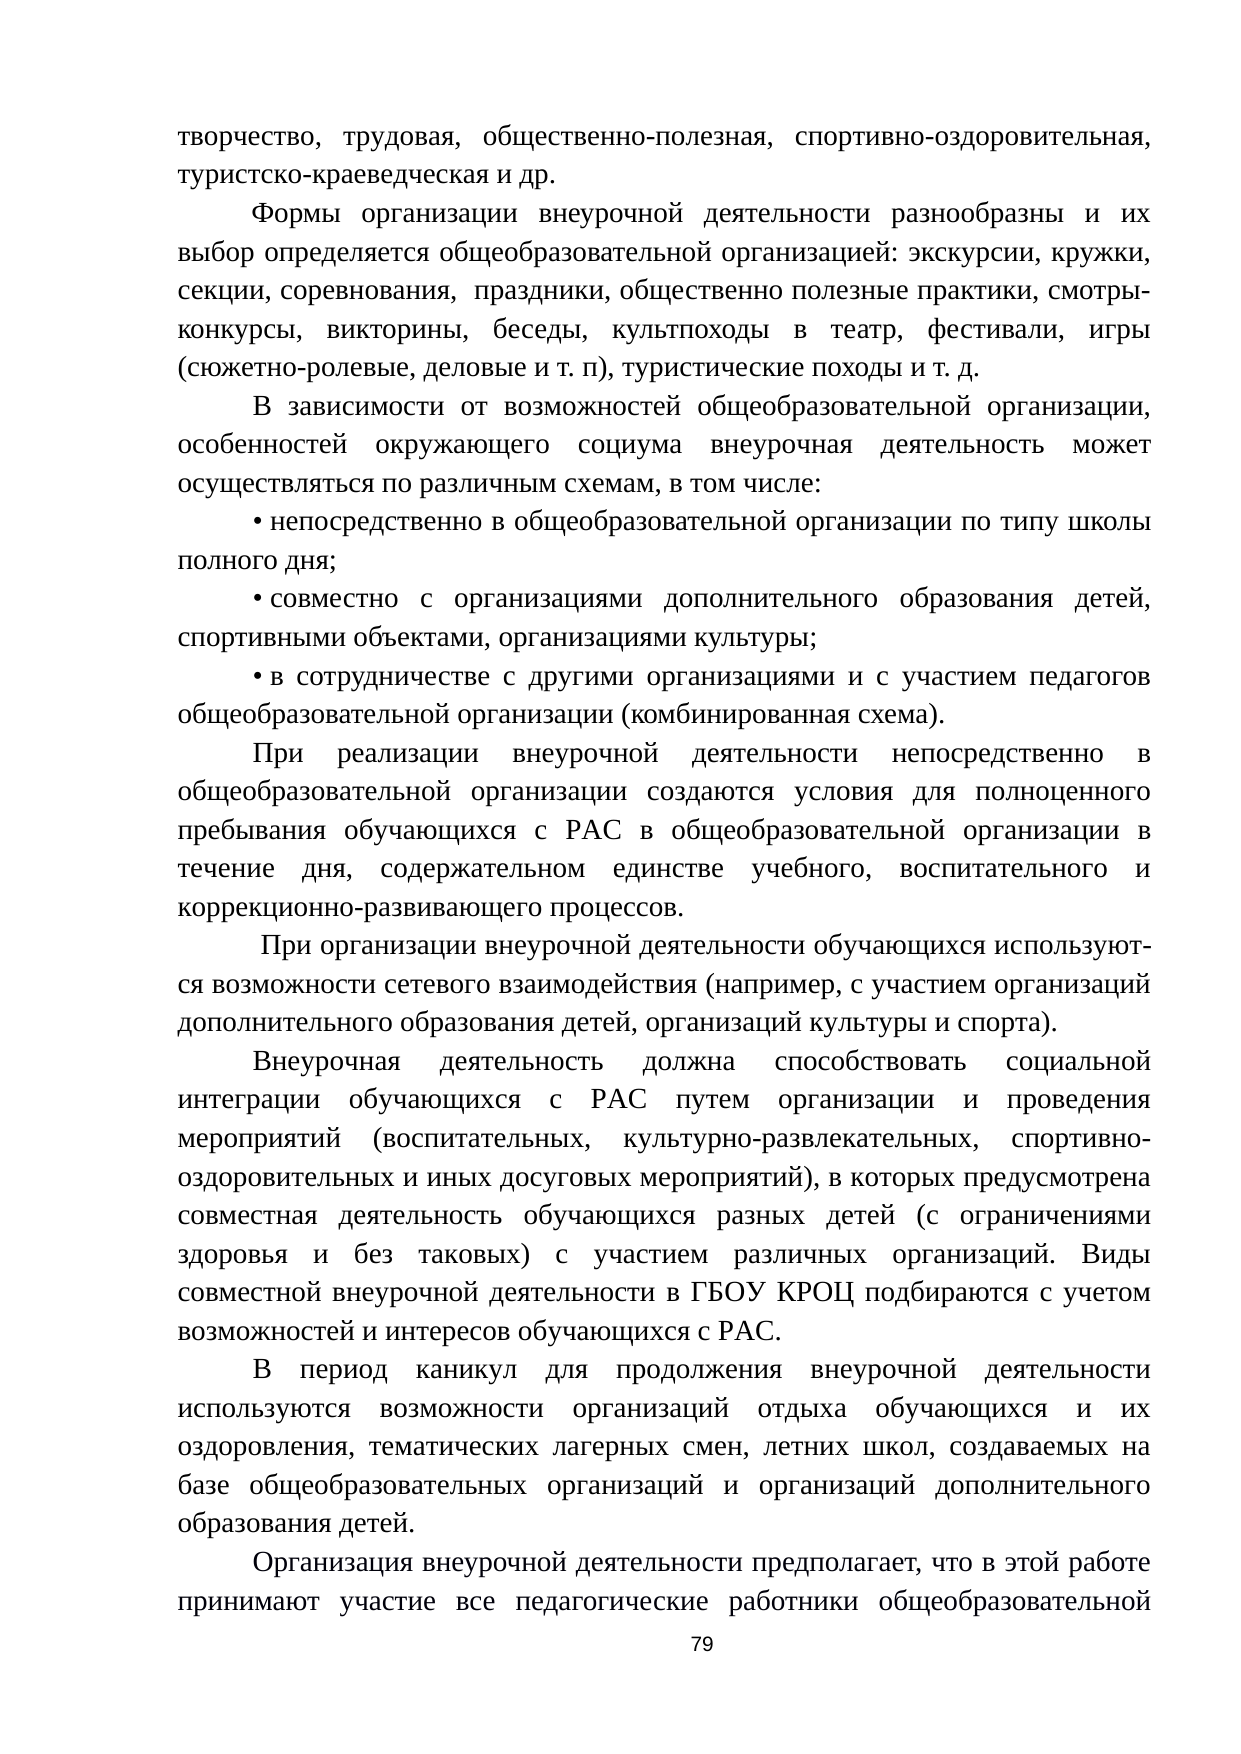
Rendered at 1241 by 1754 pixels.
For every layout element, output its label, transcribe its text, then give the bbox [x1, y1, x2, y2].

text • совместно с организациями дополнительного образования детей, спортивными объектами, организациями культуры; [177, 581, 1152, 653]
text • в сотрудничестве с другими организациями и с участием педагогов общеобразовательной организации (комбинированная схема). [177, 658, 1152, 730]
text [177, 1544, 1152, 1616]
text • непосредственно в общеобразовательной организации по типу школы полного дня; [177, 503, 1152, 576]
text Внеурочная деятельность должна способствовать социальной интеграции обучающихся с РАС путем организации и проведения мероприятий (воспитательных, культурно-развлекательных, спортивно-оздоровительных и иных досуговых мероприятий), в которых предусмотрена совместная деятельность обучающихся разных детей (с ограничениями здоровья и без таковых) с участием различных организаций. Виды совместной внеурочной деятельности в ГБОУ КРОЦ подбираются с учетом возможностей и интересов обучающихся с РАС. [177, 1043, 1152, 1346]
text При организации внеурочной деятельности обучающихся используются возможности сетевого взаимодействия (например, с участием организаций дополнительного образования детей, организаций культуры и спорта). [177, 927, 1152, 1038]
text Формы организации внеурочной деятельности разнообразны и их выбор определяется общеобразовательной организацией: экскурсии, кружки, секции, соревнования, праздники, общественно полезные практики, смотры-конкурсы, викторины, беседы, культпоходы в театр, фестивали, игры (сюжетно-ролевые, деловые и т. п), туристические походы и т. д. [177, 195, 1152, 383]
text В зависимости от возможностей общеобразовательной организации, особенностей окружающего социума внеурочная деятельность может осуществляться по различным схемам, в том числе: [177, 388, 1152, 498]
text При реализации внеурочной деятельности непосредственно в общеобразовательной организации создаются условия для полноценного пребывания обучающихся с РАС в общеобразовательной организации в течение дня, содержательном единстве учебного, воспитательного и коррекционно-развивающего процессов. [177, 735, 1152, 922]
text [177, 118, 1152, 190]
text В период каникул для продолжения внеурочной деятельности используются возможности организаций отдыха обучающихся и их оздоровления, тематических лагерных смен, летних школ, создаваемых на базе общеобразовательных организаций и организаций дополнительного образования детей. [177, 1351, 1152, 1539]
